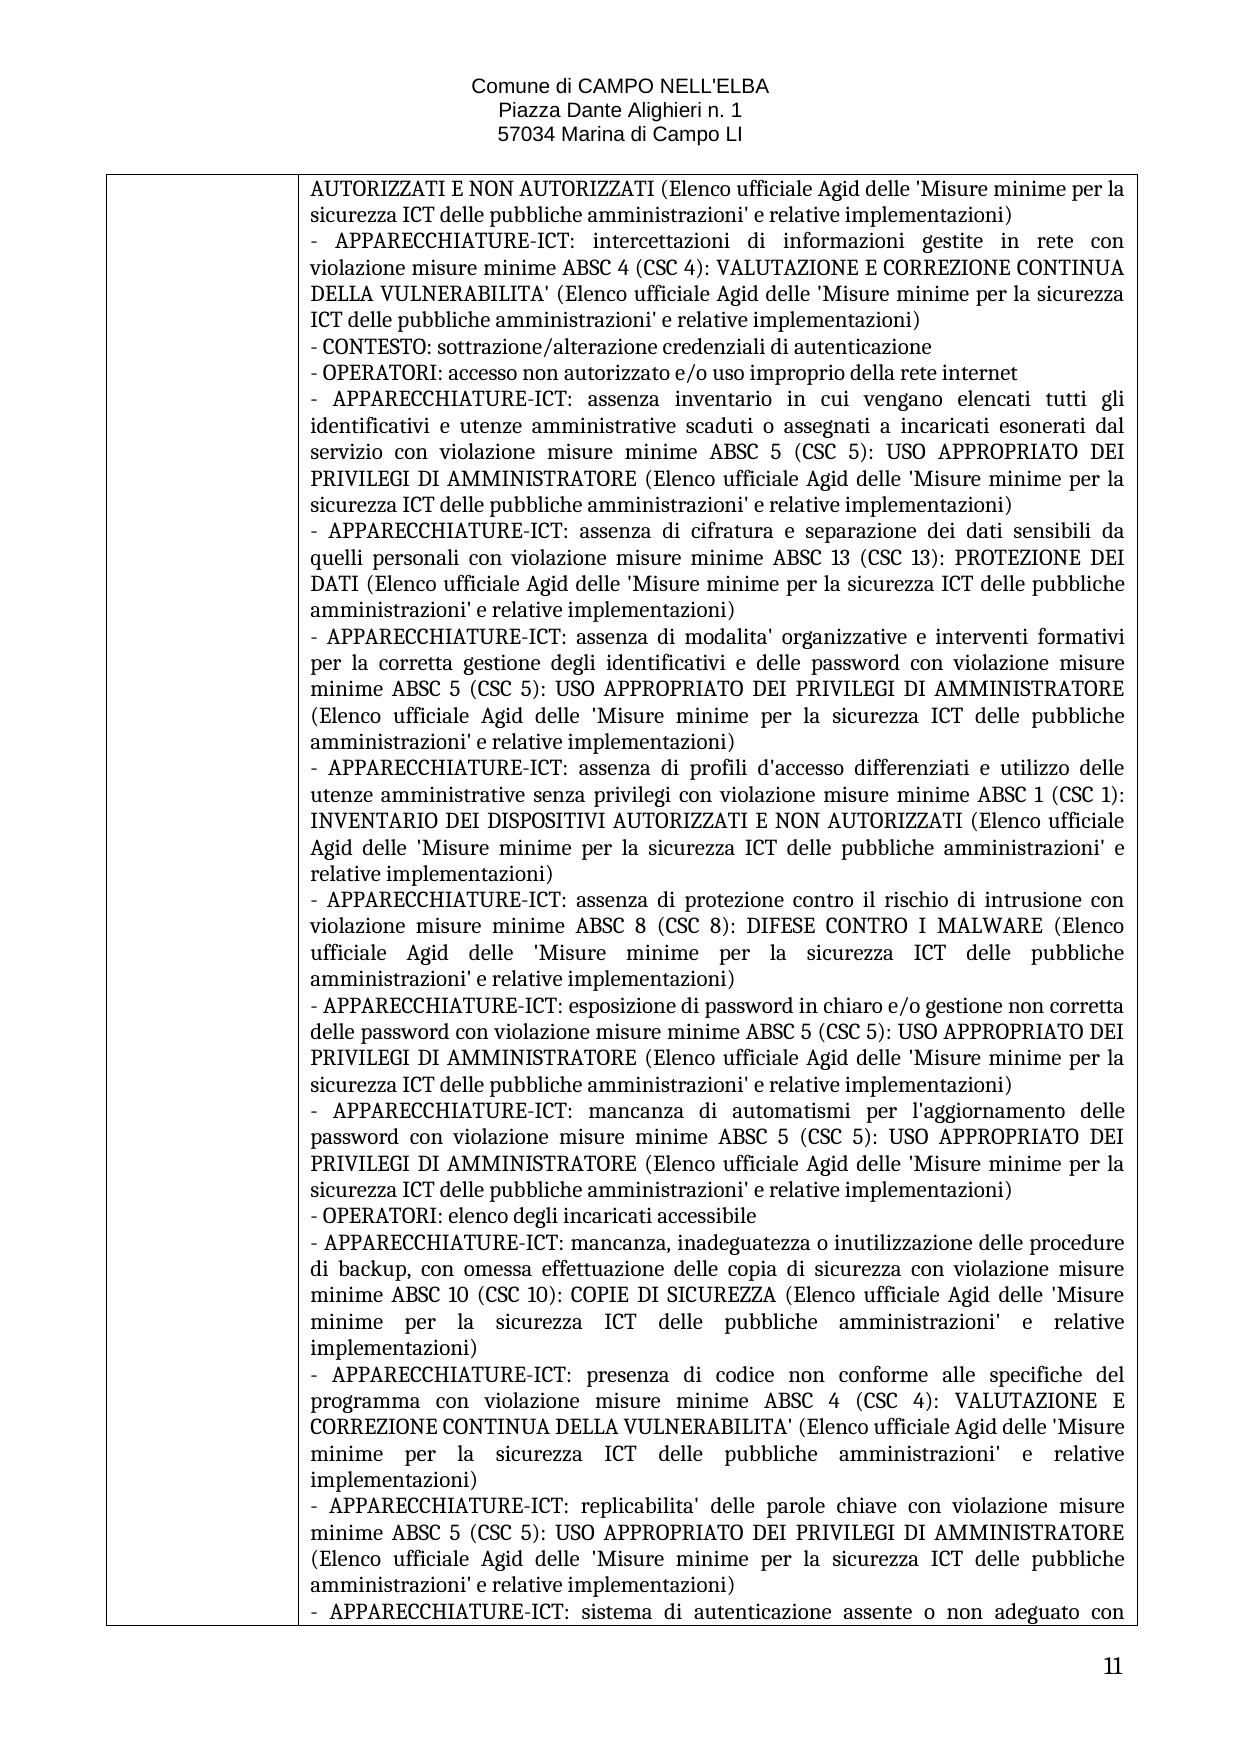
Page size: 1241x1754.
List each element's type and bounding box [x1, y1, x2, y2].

table_cell [107, 175, 298, 1625]
table_cell [299, 175, 1137, 1625]
